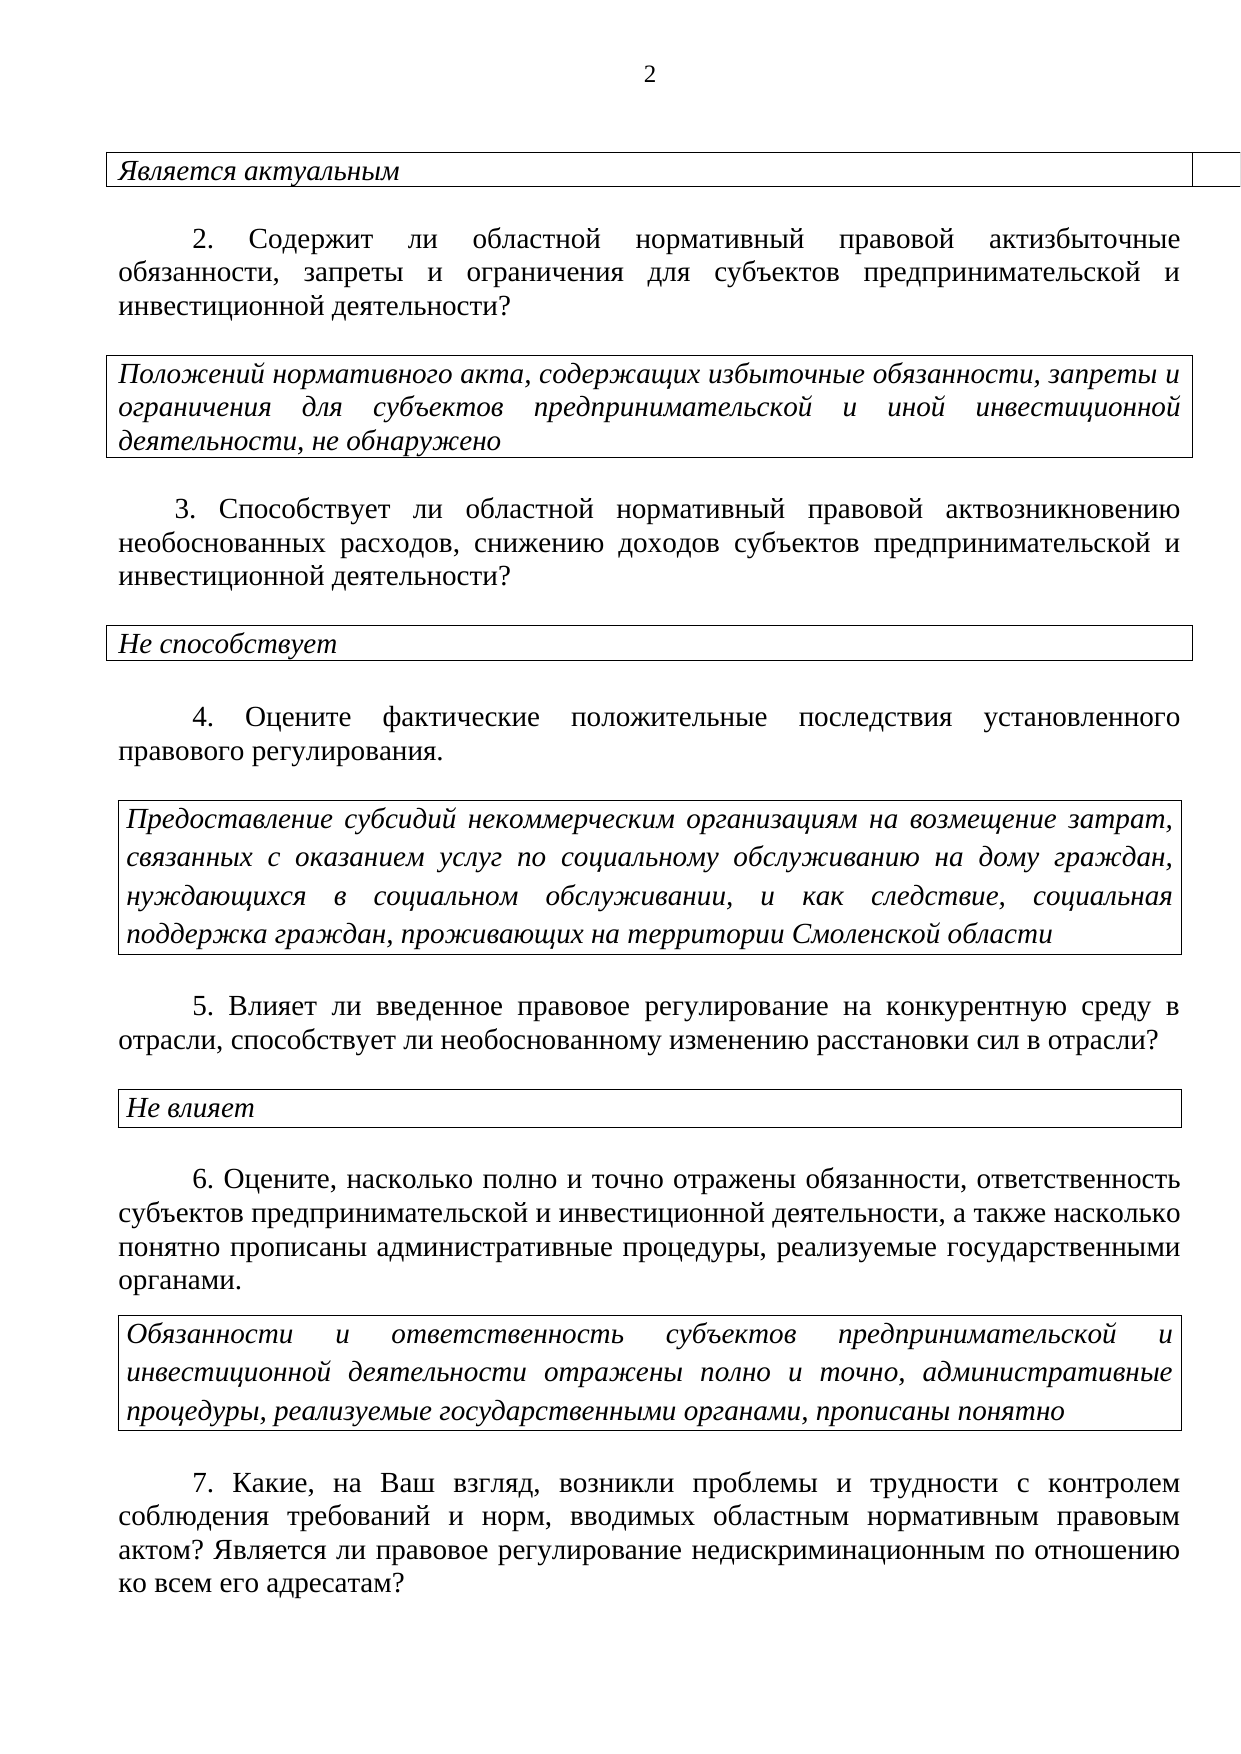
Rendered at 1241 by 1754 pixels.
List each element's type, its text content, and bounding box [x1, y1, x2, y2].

text 4. Оцените фактические положительные последствия установленного правового регулирования. [118, 699, 1181, 766]
text 6. Оцените, насколько полно и точно отражены обязанности, ответственность субъектов предпринимательской и инвестиционной деятельности, а также насколько понятно прописаны административные процедуры, реализуемые государственными органами. [118, 1162, 1181, 1296]
table_header Предоставление субсидий некоммерческим организациям на возмещение затрат, связанных с оказанием услуг по социальному обслуживанию на дому граждан, нуждающихся в социальном обслуживании, и как следствие, социальная поддержка граждан, проживающих на территории Смоленской области [119, 801, 1181, 954]
table_header Является актуальным [107, 153, 1192, 186]
table_header Положений нормативного акта, содержащих избыточные обязанности, запреты и ограничения для субъектов предпринимательской и иной инвестиционной деятельности, не обнаружено [107, 356, 1192, 457]
table_header [1193, 153, 1240, 186]
text 3. Способствует ли областной нормативный правовой актвозникновению необоснованных расходов, снижению доходов субъектов предпринимательской и инвестиционной деятельности? [118, 491, 1181, 592]
table_header Не влияет [119, 1090, 1181, 1127]
table_header Обязанности и ответственность субъектов предпринимательской и инвестиционной деятельности отражены полно и точно, административные процедуры, реализуемые государственными органами, прописаны понятно [119, 1316, 1181, 1430]
table_header Не способствует [107, 626, 1192, 660]
text 7. Какие, на Ваш взгляд, возникли проблемы и трудности с контролем соблюдения требований и норм, вводимых областным нормативным правовым актом? Является ли правовое регулирование недискриминационным по отношению ко всем его адресатам? [118, 1465, 1181, 1599]
text 5. Влияет ли введенное правовое регулирование на конкурентную среду в отрасли, способствует ли необоснованному изменению расстановки сил в отрасли? [118, 988, 1181, 1055]
text 2. Содержит ли областной нормативный правовой актизбыточные обязанности, запреты и ограничения для субъектов предпринимательской и инвестиционной деятельности? [118, 221, 1181, 321]
